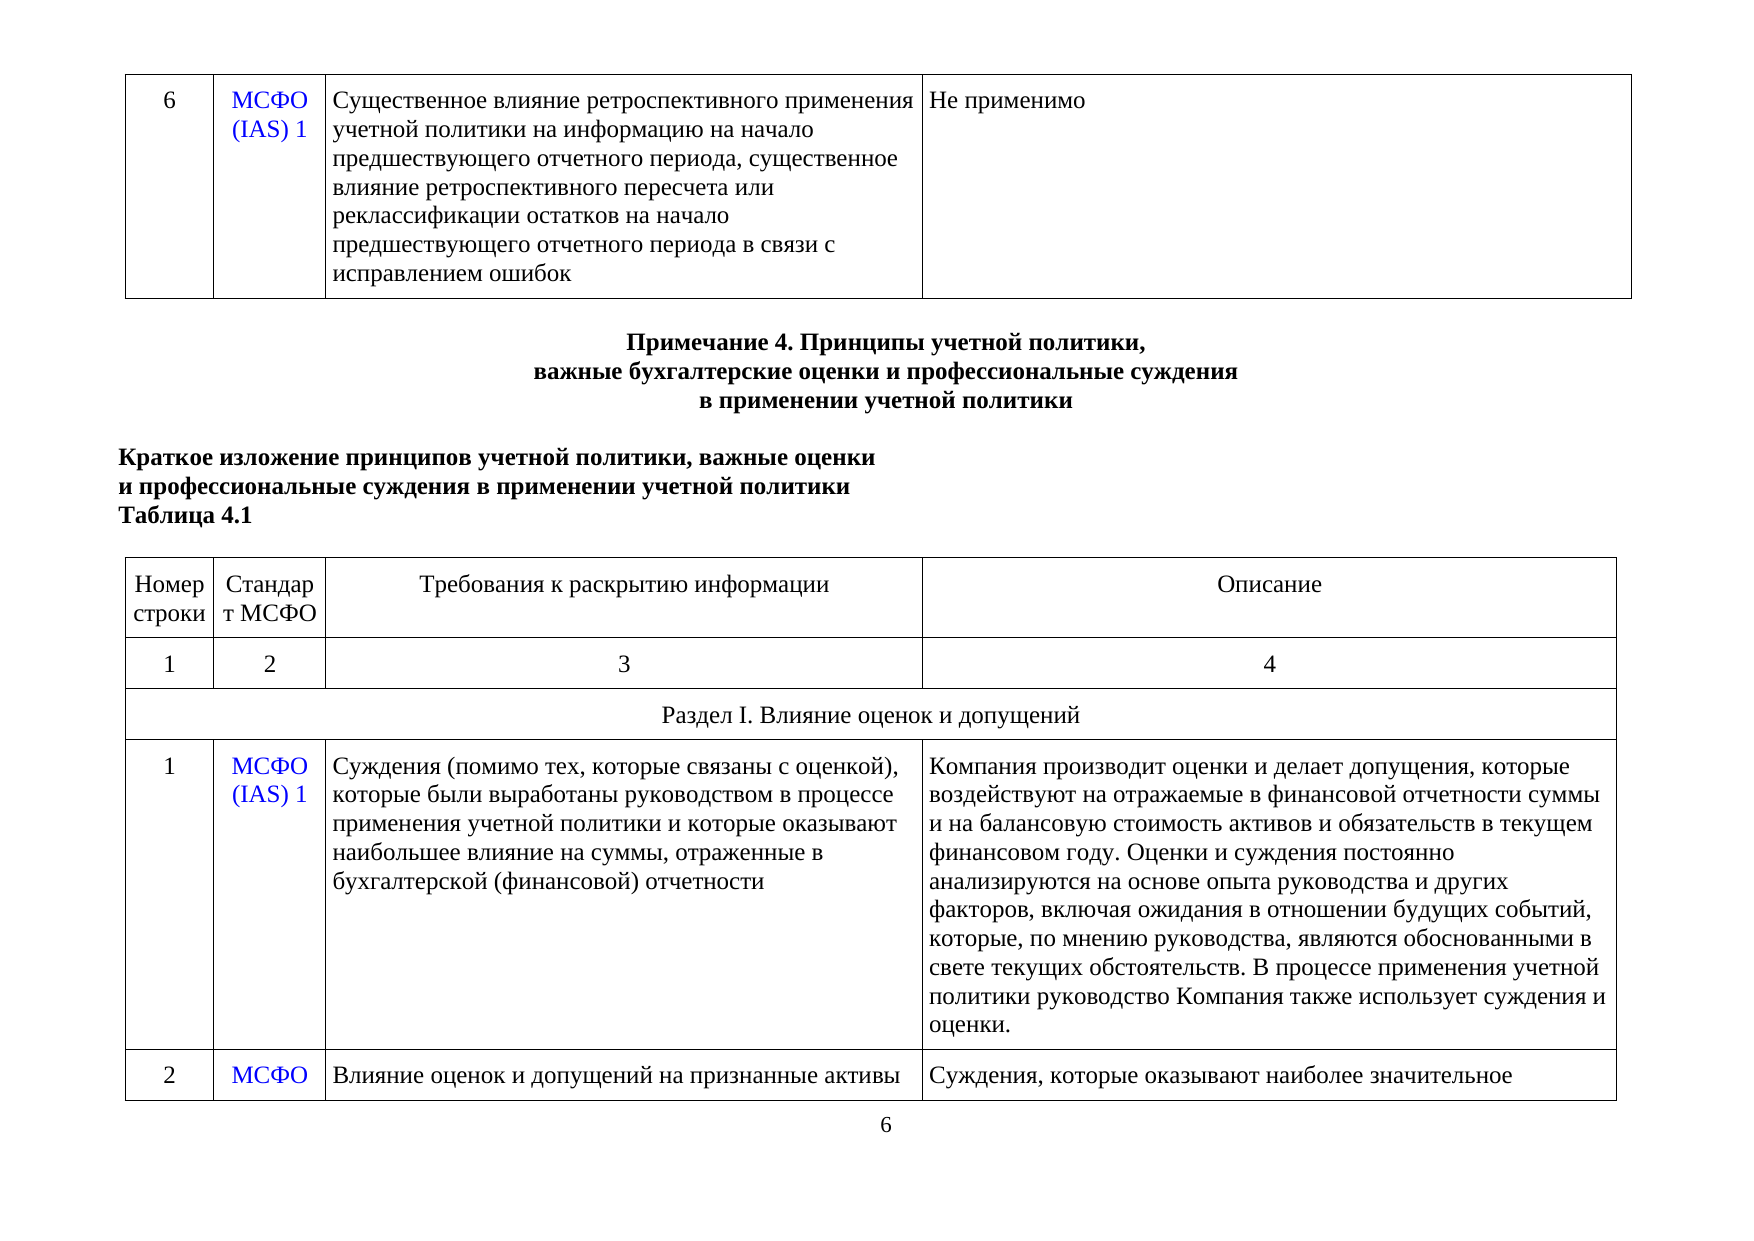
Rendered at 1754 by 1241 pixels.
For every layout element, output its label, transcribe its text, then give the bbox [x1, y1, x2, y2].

table_cell Раздел I. Влияние оценок и допущений [126, 689, 1616, 739]
table_cell 1 [126, 638, 213, 688]
table_header Номер строки [126, 558, 213, 637]
table_header Стандарт МСФО [214, 558, 325, 637]
title в применении учетной политики [118, 385, 1653, 413]
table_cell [923, 1050, 1616, 1100]
table_cell Суждения (помимо тех, которые связаны с оценкой), которые были выработаны руководством в процессе применения учетной политики и которые оказывают наибольшее влияние на суммы, отраженные в бухгалтерской (финансовой) отчетности [326, 740, 922, 1049]
table_cell 4 [923, 638, 1616, 688]
table_cell МСФО (IAS) 1 [214, 740, 325, 1049]
table_cell 6 [126, 75, 213, 297]
table_cell 1 [126, 740, 213, 1049]
table_cell Существенное влияние ретроспективного применения учетной политики на информацию на начало предшествующего отчетного периода, существенное влияние ретроспективного пересчета или реклассификации остатков на начало предшествующего отчетного периода в связи с исправлением ошибок [326, 75, 922, 297]
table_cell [326, 1050, 922, 1100]
table_cell 3 [326, 638, 922, 688]
table_cell 2 [214, 638, 325, 688]
text Краткое изложение принципов учетной политики, важные оценки [118, 442, 1653, 471]
table_cell 2 [126, 1050, 213, 1100]
table_header Описание [923, 558, 1616, 637]
table_cell МСФО (IAS) 1 [214, 1050, 325, 1100]
title важные бухгалтерские оценки и профессиональные суждения [118, 356, 1653, 385]
table_cell Компания производит оценки и делает допущения, которые воздействуют на отражаемые в финансовой отчетности суммы и на балансовую стоимость активов и обязательств в текущем финансовом году. Оценки и суждения постоянно анализируются на основе опыта руководства и других факторов, включая ожидания в отношении будущих событий, которые, по мнению руководства, являются обоснованными в свете текущих обстоятельств. В процессе применения учетной политики руководство Компания также использует суждения и оценки. [923, 740, 1616, 1049]
table_cell МСФО (IAS) 1 [214, 75, 325, 297]
table_header Требования к раскрытию информации [326, 558, 922, 637]
text Таблица 4.1 [118, 500, 1653, 528]
table_cell Не применимо [923, 75, 1631, 297]
title Примечание 4. Принципы учетной политики, [118, 327, 1653, 356]
text и профессиональные суждения в применении учетной политики [118, 471, 1653, 500]
